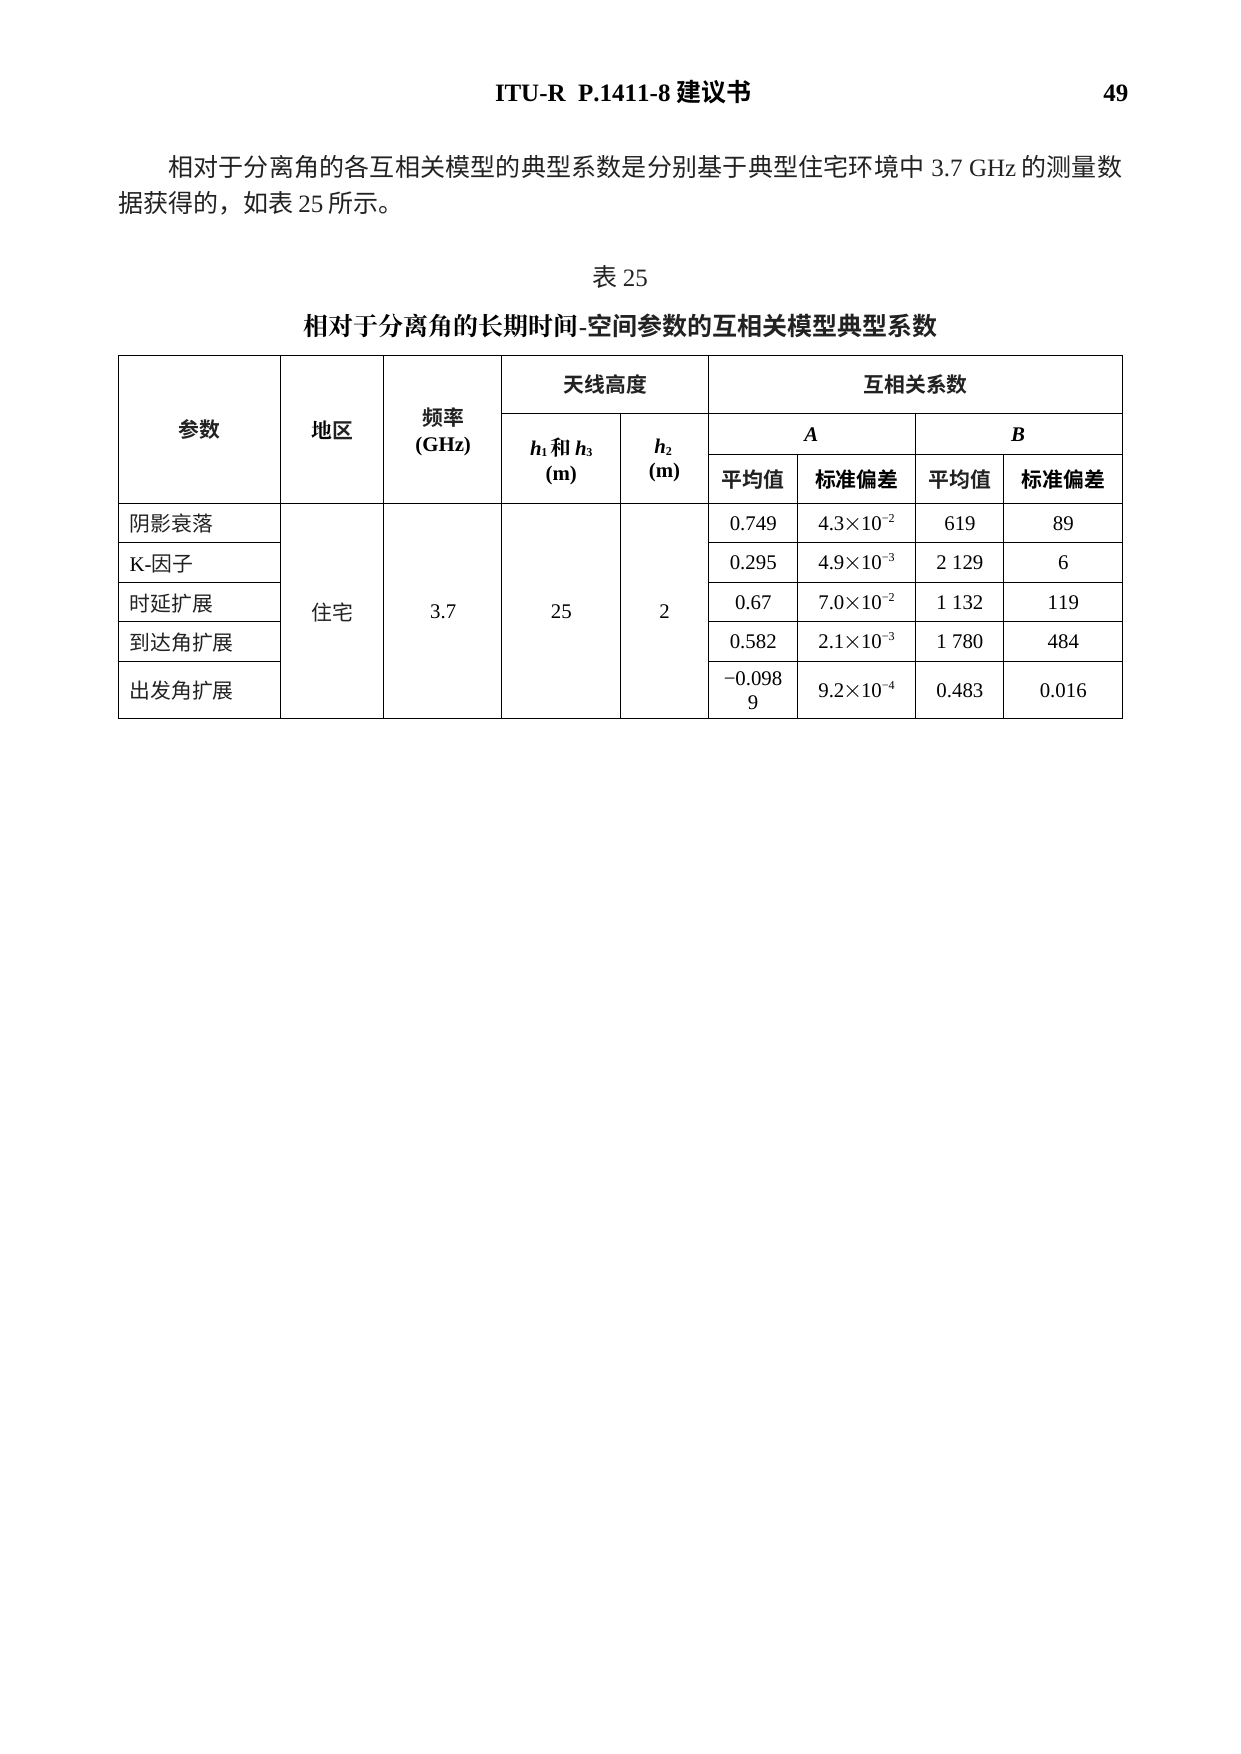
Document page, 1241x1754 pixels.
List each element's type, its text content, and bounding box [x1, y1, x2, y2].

table_header 参数 [119, 356, 280, 502]
table_header 互相关系数 [709, 356, 1122, 413]
table_cell 出发角扩展 [119, 662, 280, 718]
table_cell 119 [1004, 583, 1122, 621]
table_cell 到达角扩展 [119, 622, 280, 661]
table_cell 484 [1004, 622, 1122, 661]
table_cell 3.7 [384, 504, 501, 718]
table_cell 0.483 [916, 662, 1003, 718]
table_cell 619 [916, 504, 1003, 542]
table_cell 7.010−2 [798, 583, 915, 621]
table_cell h2 (m) [621, 414, 708, 502]
text 相对于分离角的各互相关模型的典型系数是分别基于典型住宅环境中3.7 GHz的测量数据获得的，如表25所示。 [118, 148, 1122, 220]
table_cell h1和h3 (m) [502, 414, 620, 502]
table_cell 6 [1004, 543, 1122, 582]
table_header 频率 (GHz) [384, 356, 501, 502]
table_cell −0.0989 [709, 662, 797, 718]
table_cell 1 780 [916, 622, 1003, 661]
table_cell 25 [502, 504, 620, 718]
table_cell 平均值 [709, 455, 797, 502]
table_cell 2 129 [916, 543, 1003, 582]
table_cell B [916, 414, 1122, 454]
table_cell 0.016 [1004, 662, 1122, 718]
table_cell 4.310−2 [798, 504, 915, 542]
table_header 地区 [281, 356, 383, 502]
table_cell 4.910−3 [798, 543, 915, 582]
table_cell 9.210−4 [798, 662, 915, 718]
table_cell 2.110−3 [798, 622, 915, 661]
table_cell 标准偏差 [798, 455, 915, 502]
table_cell A [709, 414, 915, 454]
table_cell 0.749 [709, 504, 797, 542]
table_cell 1 132 [916, 583, 1003, 621]
table_cell 阴影衰落 [119, 504, 280, 542]
table_cell 住宅 [281, 504, 383, 718]
table_cell K-因子 [119, 543, 280, 582]
text 表25 [118, 258, 1122, 294]
title 相对于分离角的长期时间-空间参数的互相关模型典型系数 [118, 306, 1122, 343]
table_cell 时延扩展 [119, 583, 280, 621]
table_header 天线高度 [502, 356, 708, 413]
table_cell 89 [1004, 504, 1122, 542]
table_cell 0.67 [709, 583, 797, 621]
table_cell 平均值 [916, 455, 1003, 502]
table_cell 标准偏差 [1004, 455, 1122, 502]
table_cell 0.582 [709, 622, 797, 661]
table_cell 0.295 [709, 543, 797, 582]
table_cell 2 [621, 504, 708, 718]
